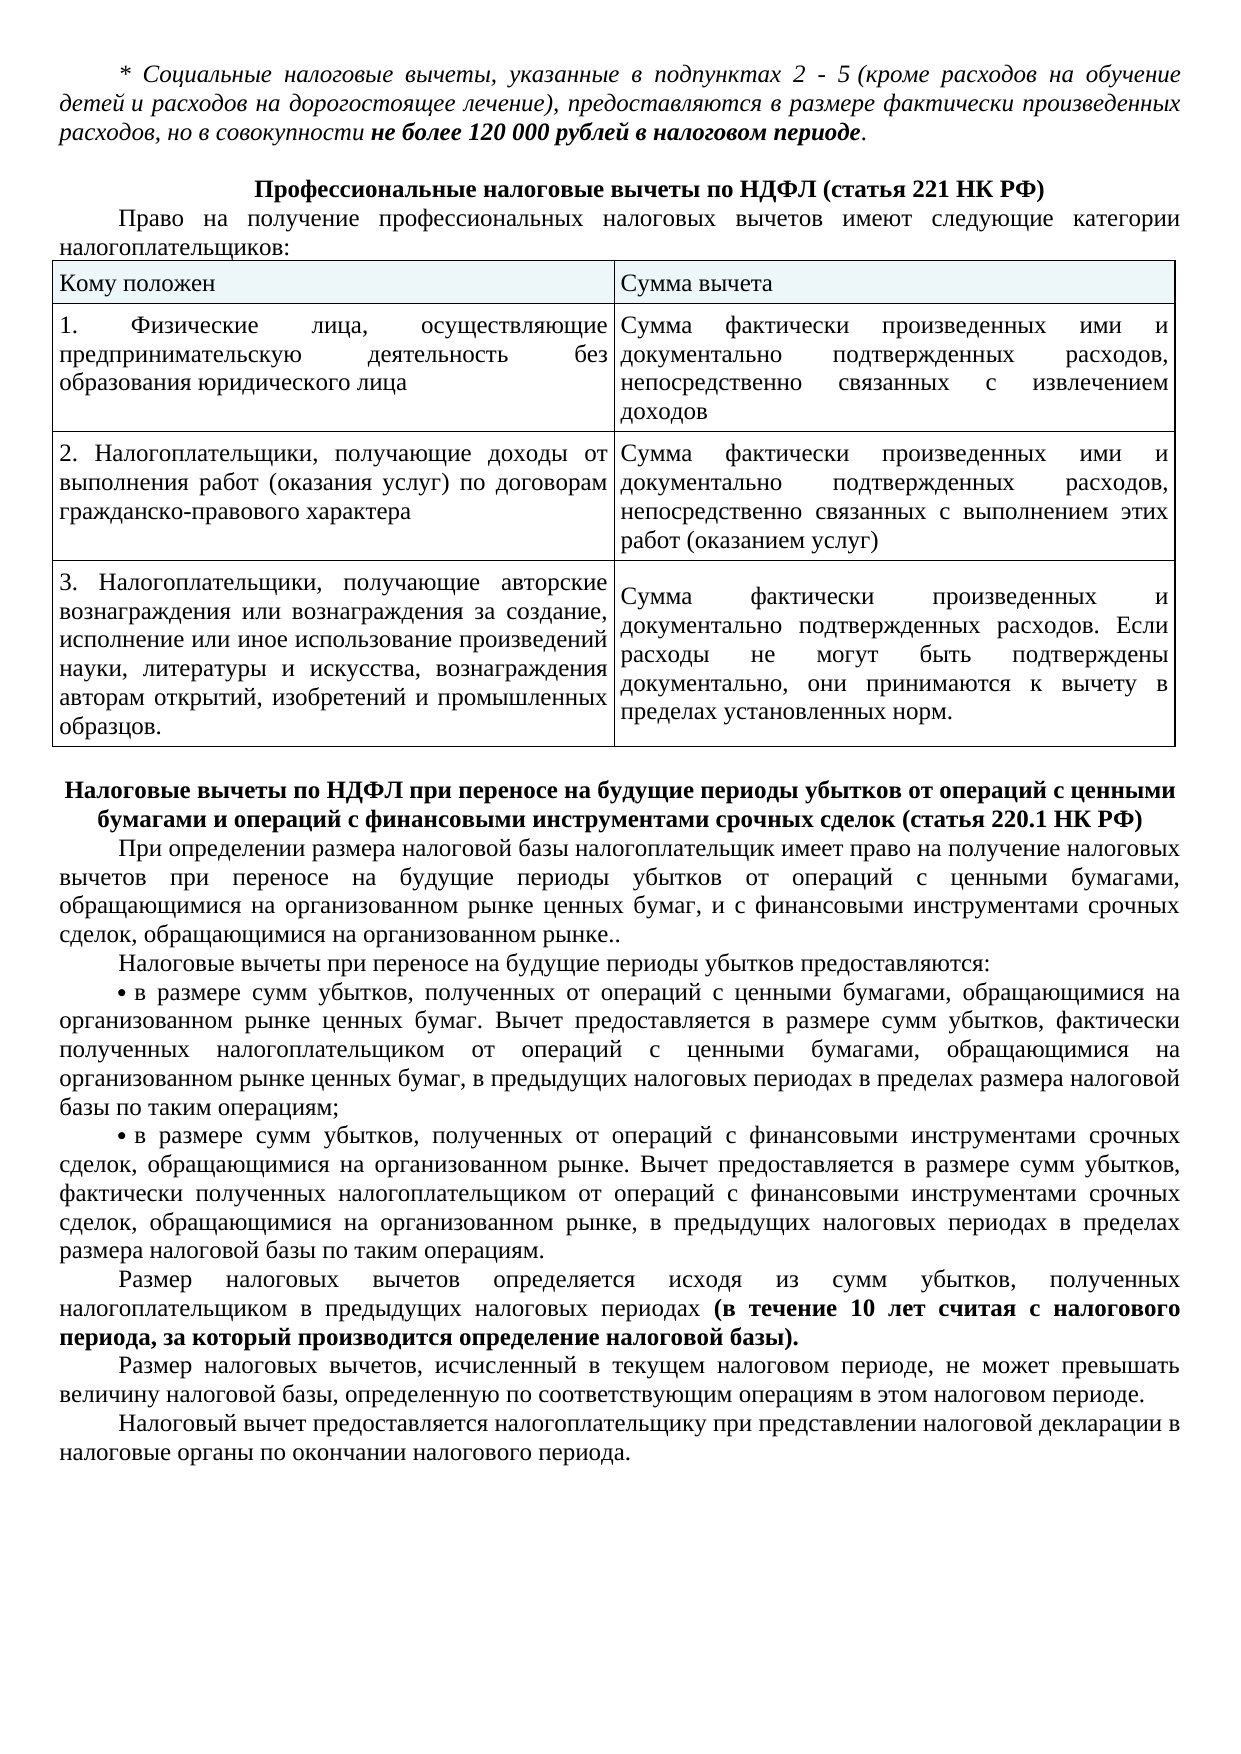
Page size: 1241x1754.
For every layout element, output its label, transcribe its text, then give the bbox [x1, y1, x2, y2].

table_header Сумма вычета [615, 261, 1174, 303]
text Размер налоговых вычетов определяется исходя из сумм убытков, полученных налогоплательщиком в предыдущих налоговых периодах (в течение 10 лет считая с налогового периода, за который производится определение налоговой базы). [59, 1264, 1181, 1351]
text При определении размера налоговой базы налогоплательщик имеет право на получение налоговых вычетов при переносе на будущие периоды убытков от операций с ценными бумагами, обращающимися на организованном рынке ценных бумаг, и с финансовыми инструментами срочных сделок, обращающимися на организованном рынке.. [59, 833, 1181, 948]
table_cell Сумма фактически произведенных ими и документально подтвержденных расходов, непосредственно связанных с выполнением этих работ (оказанием услуг) [615, 432, 1174, 560]
text Налоговые вычеты при переносе на будущие периоды убытков предоставляются: [59, 948, 1181, 977]
table_cell Сумма фактически произведенных ими и документально подтвержденных расходов, непосредственно связанных с извлечением доходов [615, 304, 1174, 431]
table_cell 2. Налогоплательщики, получающие доходы от выполнения работ (оказания услуг) по договорам гражданско-правового характера [53, 432, 614, 560]
text Право на получение профессиональных налоговых вычетов имеют следующие категории налогоплательщиков: [59, 203, 1181, 260]
text Профессиональные налоговые вычеты по НДФЛ (статья 221 НК РФ) [59, 174, 1181, 203]
list в размере сумм убытков, полученных от операций с финансовыми инструментами срочных сделок, обращающимися на организованном рынке. Вычет предоставляется в размере сумм убытков, фактически полученных налогоплательщиком от операций с финансовыми инструментами срочных сделок, обращающимися на организованном рынке, в предыдущих налоговых периодах в пределах размера налоговой базы по таким операциям. [59, 1121, 1181, 1264]
table_cell Сумма фактически произведенных и документально подтвержденных расходов. Если расходы не могут быть подтверждены документально, они принимаются к вычету в пределах установленных норм. [615, 561, 1174, 746]
list в размере сумм убытков, полученных от операций с ценными бумагами, обращающимися на организованном рынке ценных бумаг. Вычет предоставляется в размере сумм убытков, фактически полученных налогоплательщиком от операций с ценными бумагами, обращающимися на организованном рынке ценных бумаг, в предыдущих налоговых периодах в пределах размера налоговой базы по таким операциям; [59, 977, 1181, 1121]
text Налоговые вычеты по НДФЛ при переносе на будущие периоды убытков от операций с ценными бумагами и операций с финансовыми инструментами срочных сделок (статья 220.1 НК РФ) [59, 776, 1181, 833]
table_cell 1. Физические лица, осуществляющие предпринимательскую деятельность без образования юридического лица [53, 304, 614, 431]
table_header Кому положен [53, 261, 614, 303]
text * Социальные налоговые вычеты, указанные в подпунктах 2 - 5 (кроме расходов на обучение детей и расходов на дорогостоящее лечение), предоставляются в размере фактически произведенных расходов, но в совокупности не более 120 000 рублей в налоговом периоде. [59, 59, 1181, 145]
table_cell 3. Налогоплательщики, получающие авторские вознаграждения или вознаграждения за создание, исполнение или иное использование произведений науки, литературы и искусства, вознаграждения авторам открытий, изобретений и промышленных образцов. [53, 561, 614, 746]
text Налоговый вычет предоставляется налогоплательщику при представлении налоговой декларации в налоговые органы по окончании налогового периода. [59, 1408, 1181, 1466]
text Размер налоговых вычетов, исчисленный в текущем налоговом периоде, не может превышать величину налоговой базы, определенную по соответствующим операциям в этом налоговом периоде. [59, 1351, 1181, 1408]
